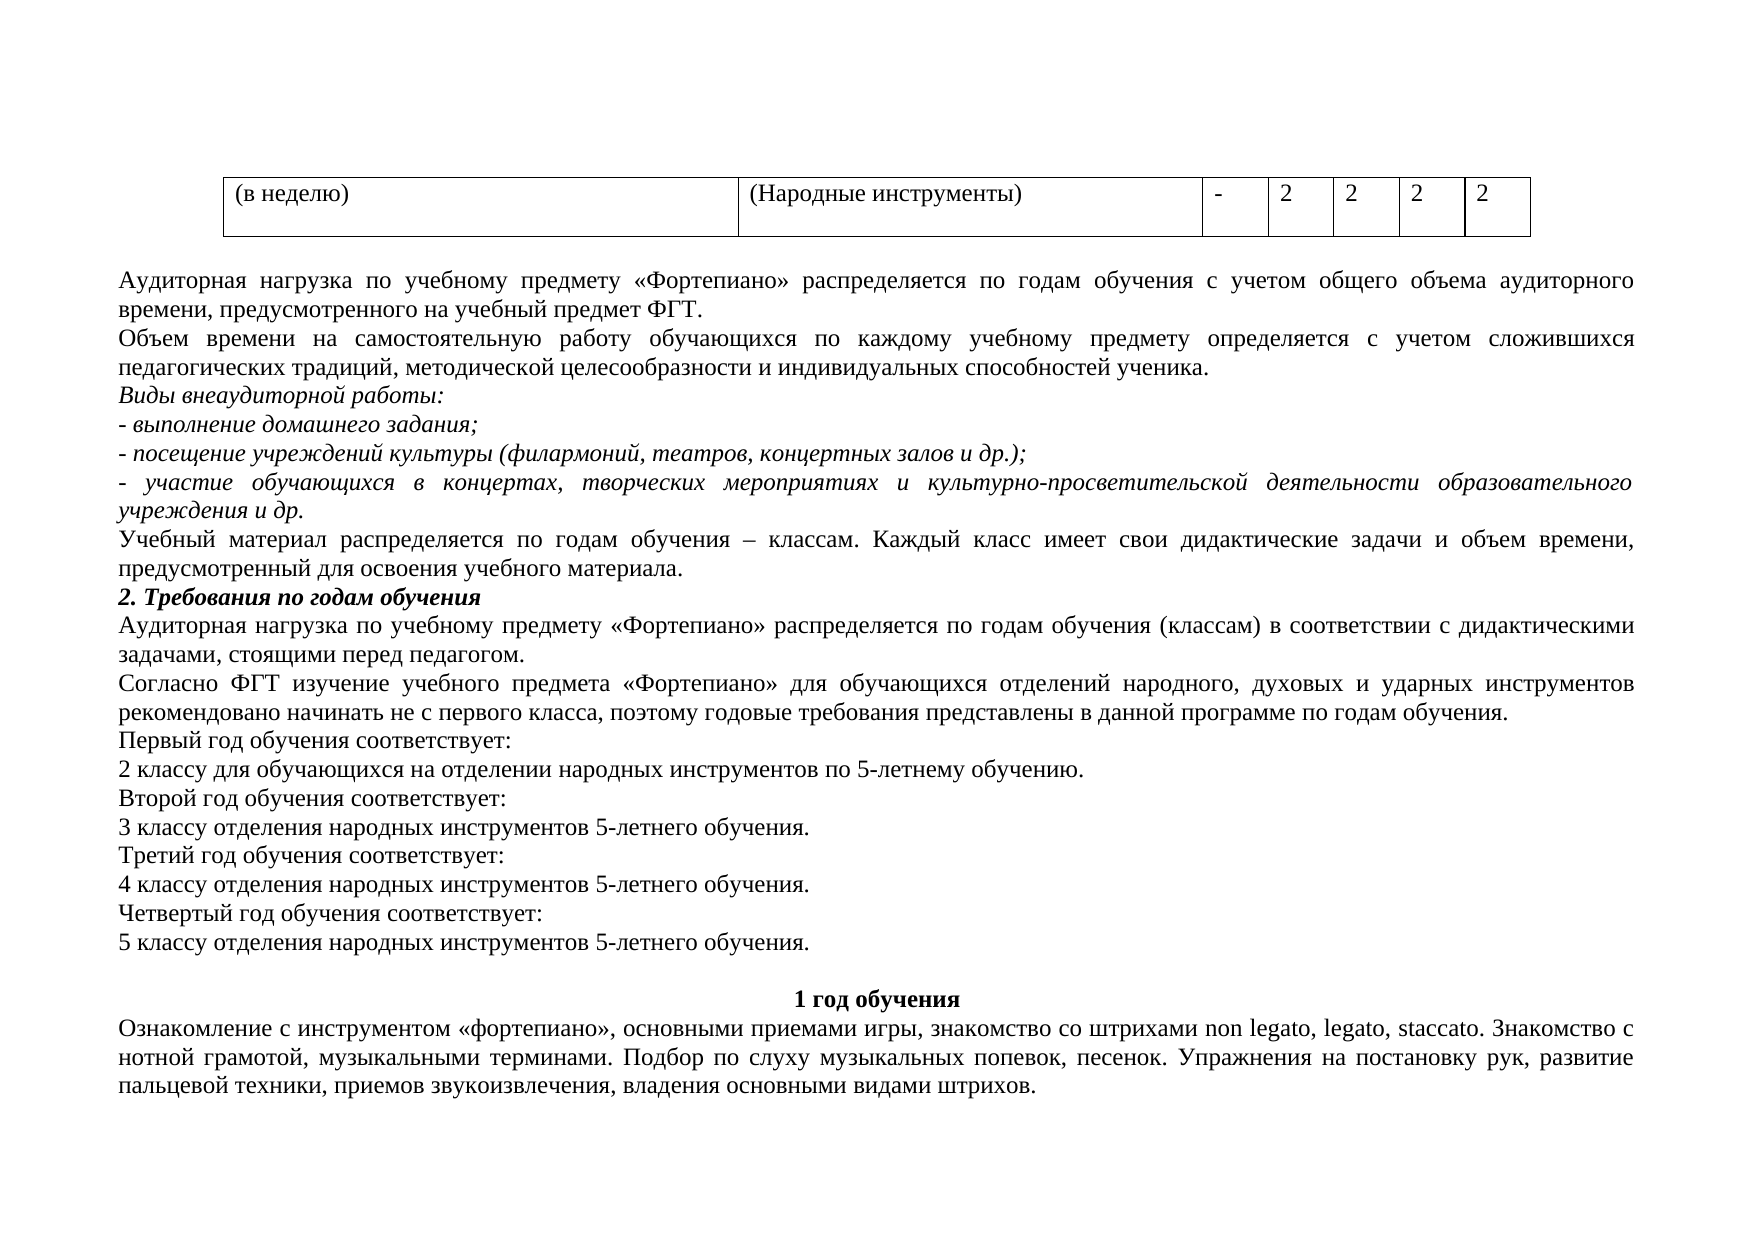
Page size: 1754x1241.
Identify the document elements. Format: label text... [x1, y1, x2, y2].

text 2. Требования по годам обучения [118, 582, 1636, 611]
text Ознакомление с инструментом «фортепиано», основными приемами игры, знакомство со штрихами non legato, legato, staccato. Знакомство с нотной грамотой, музыкальными терминами. Подбор по слуху музыкальных попевок, песенок. Упражнения на постановку рук, развитие пальцевой техники, приемов звукоизвлечения, владения основными видами штрихов. [118, 1013, 1636, 1099]
text 3 классу отделения народных инструментов 5-летнего обучения. [118, 812, 1636, 841]
table_cell 2 [1334, 178, 1399, 236]
text - выполнение домашнего задания; [118, 409, 1636, 438]
text Согласно ФГТ изучение учебного предмета «Фортепиано» для обучающихся отделений народного, духовых и ударных инструментов рекомендовано начинать не с первого класса, поэтому годовые требования представлены в данной программе по годам обучения. [118, 668, 1636, 726]
text 1 год обучения [118, 984, 1636, 1013]
text Первый год обучения соответствует: [118, 726, 1636, 754]
text Третий год обучения соответствует: [118, 841, 1636, 869]
text 5 классу отделения народных инструментов 5-летнего обучения. [118, 927, 1636, 956]
text Виды внеаудиторной работы: [118, 381, 1636, 409]
text 2 классу для обучающихся на отделении народных инструментов по 5-летнему обучению. [118, 754, 1636, 783]
text 4 классу отделения народных инструментов 5-летнего обучения. [118, 869, 1636, 898]
text - посещение учреждений культуры (филармоний, театров, концертных залов и др.); [118, 438, 1636, 467]
text Четвертый год обучения соответствует: [118, 898, 1636, 927]
text Учебный материал распределяется по годам обучения – классам. Каждый класс имеет свои дидактические задачи и объем времени, предусмотренный для освоения учебного материала. [118, 524, 1636, 582]
table_cell 2 [1269, 178, 1333, 236]
text - участие обучающихся в концертах, творческих мероприятиях и культурно-просветительской деятельности образовательного учреждения и др. [118, 467, 1636, 524]
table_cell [739, 178, 1202, 236]
text Объем времени на самостоятельную работу обучающихся по каждому учебному предмету определяется с учетом сложившихся педагогических традиций, методической целесообразности и индивидуальных способностей ученика. [118, 323, 1636, 381]
text Аудиторная нагрузка по учебному предмету «Фортепиано» распределяется по годам обучения (классам) в соответствии с дидактическими задачами, стоящими перед педагогом. [118, 611, 1636, 668]
table_cell 2 [1400, 178, 1464, 236]
text Второй год обучения соответствует: [118, 783, 1636, 812]
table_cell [224, 178, 738, 236]
table_cell - [1203, 178, 1268, 236]
text Аудиторная нагрузка по учебному предмету «Фортепиано» распределяется по годам обучения с учетом общего объема аудиторного времени, предусмотренного на учебный предмет ФГТ. [118, 266, 1636, 323]
table_cell 2 [1466, 178, 1530, 236]
